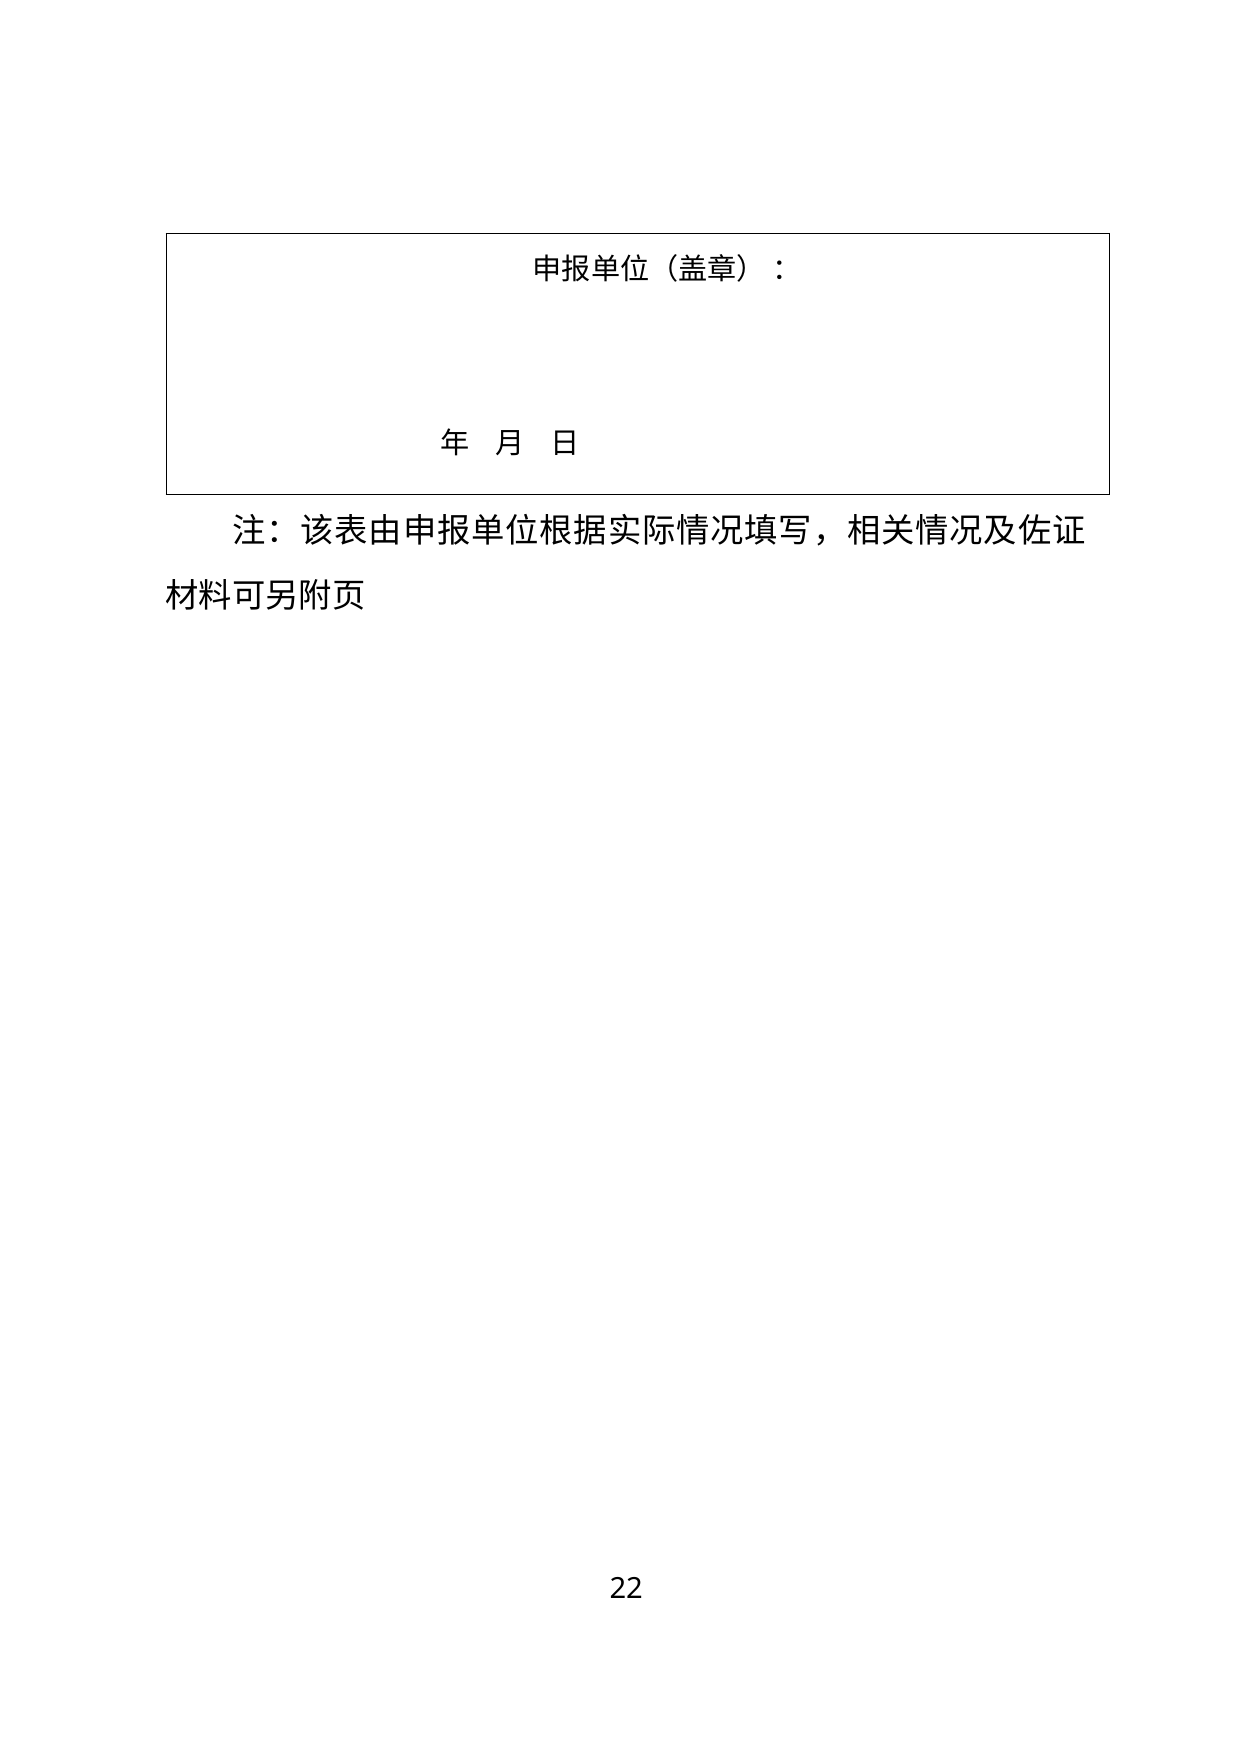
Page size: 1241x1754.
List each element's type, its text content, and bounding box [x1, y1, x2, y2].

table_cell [167, 234, 1109, 494]
text 注：该表由申报单位根据实际情况填写，相关情况及佐证材料可另附页 [165, 495, 1087, 625]
